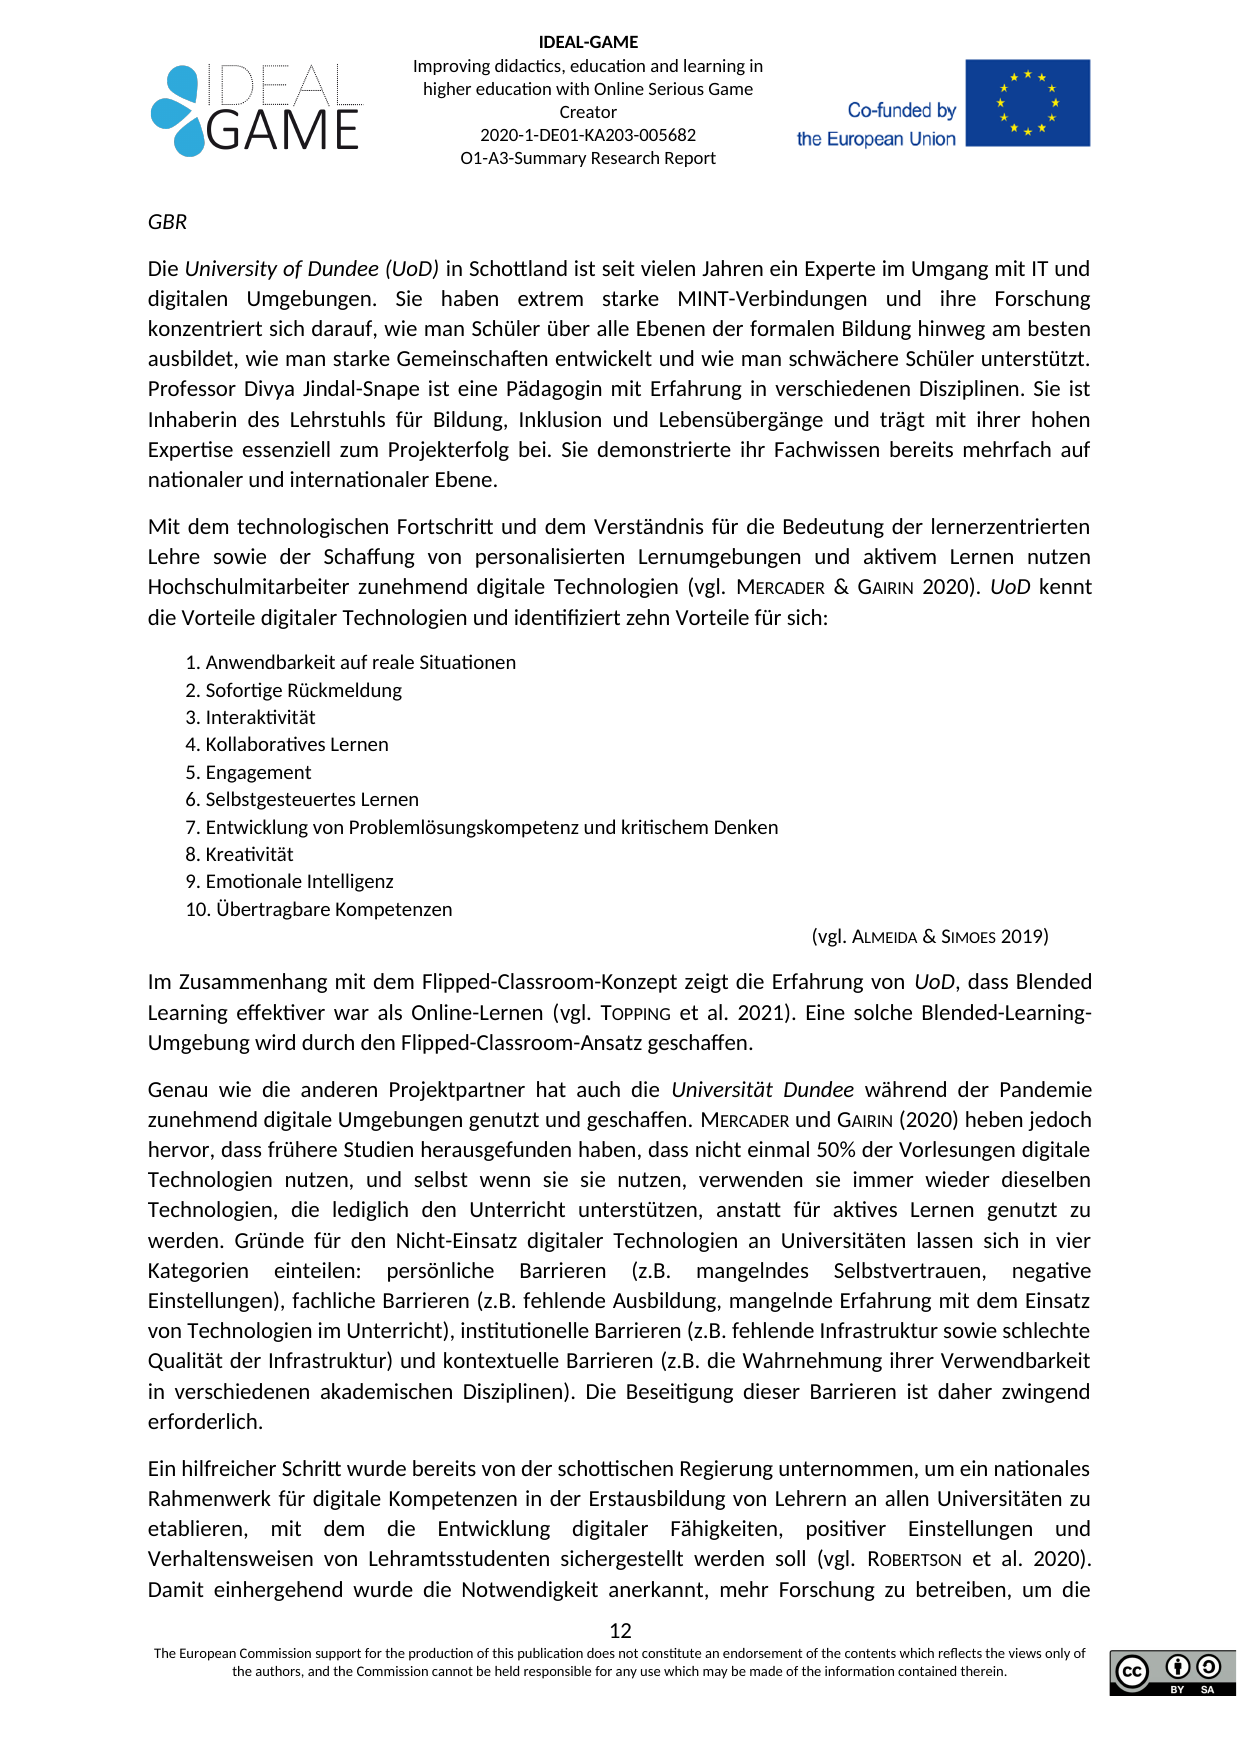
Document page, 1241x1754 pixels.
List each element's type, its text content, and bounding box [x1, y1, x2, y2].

text 9. Emotionale Intelligenz [185, 869, 1092, 894]
picture [791, 51, 1110, 160]
text 2. Sofortige Rückmeldung [185, 677, 1092, 702]
text 3. Interaktivität [185, 704, 1092, 730]
text 10. Übertragbare Kompetenzen [185, 896, 1092, 921]
text (vgl. Almeida & Simoes 2019) [738, 923, 1092, 949]
text 8. Kreativität [185, 841, 1092, 867]
text Mit dem technologischen Fortschritt und dem Verständnis für die Bedeutung der lernerzentrierten Lehre sowie der Schaffung von personalisierten Lernumgebungen und aktivem Lernen nutzen Hochschulmitarbeiter zunehmend digitale Technologien (vgl. Mercader & Gairin 2020). UoD kennt die Vorteile digitaler Technologien und identifiziert zehn Vorteile für sich: [148, 512, 1092, 631]
text 4. Kollaboratives Lernen [185, 732, 1092, 757]
picture [1107, 1647, 1237, 1695]
text 5. Engagement [185, 759, 1092, 784]
text 7. Entwicklung von Problemlösungskompetenz und kritischem Denken [185, 814, 1092, 839]
picture [147, 56, 364, 163]
text Die University of Dundee (UoD) in Schottland ist seit vielen Jahren ein Experte im Umgang mit IT und digitalen Umgebungen. Sie haben extrem starke MINT-Verbindungen und ihre Forschung konzentriert sich darauf, wie man Schüler über alle Ebenen der formalen Bildung hinweg am besten ausbildet, wie man starke Gemeinschaften entwickelt und wie man schwächere Schüler unterstützt. Professor Divya Jindal-Snape ist eine Pädagogin mit Erfahrung in verschiedenen Disziplinen. Sie ist Inhaberin des Lehrstuhls für Bildung, Inklusion und Lebensübergänge und trägt mit ihrer hohen Expertise essenziell zum Projekterfolg bei. Sie demonstrierte ihr Fachwissen bereits mehrfach auf nationaler und internationaler Ebene. [148, 254, 1092, 493]
text 6. Selbstgesteuertes Lernen [185, 786, 1092, 812]
text Genau wie die anderen Projektpartner hat auch die Universität Dundee während der Pandemie zunehmend digitale Umgebungen genutzt und geschaffen. Mercader und Gairin (2020) heben jedoch hervor, dass frühere Studien herausgefunden haben, dass nicht einmal 50% der Vorlesungen digitale Technologien nutzen, und selbst wenn sie sie nutzen, verwenden sie immer wieder dieselben Technologien, die lediglich den Unterricht unterstützen, anstatt für aktives Lernen genutzt zu werden. Gründe für den Nicht-Einsatz digitaler Technologien an Universitäten lassen sich in vier Kategorien einteilen: persönliche Barrieren (z.B. mangelndes Selbstvertrauen, negative Einstellungen), fachliche Barrieren (z.B. fehlende Ausbildung, mangelnde Erfahrung mit dem Einsatz von Technologien im Unterricht), institutionelle Barrieren (z.B. fehlende Infrastruktur sowie schlechte Qualität der Infrastruktur) und kontextuelle Barrieren (z.B. die Wahrnehmung ihrer Verwendbarkeit in verschiedenen akademischen Disziplinen). Die Beseitigung dieser Barrieren ist daher zwingend erforderlich. [148, 1075, 1092, 1435]
text Im Zusammenhang mit dem Flipped-Classroom-Konzept zeigt die Erfahrung von UoD, dass Blended Learning effektiver war als Online-Lernen (vgl. Topping et al. 2021). Eine solche Blended-Learning-Umgebung wird durch den Flipped-Classroom-Ansatz geschaffen. [148, 967, 1092, 1056]
text 1. Anwendbarkeit auf reale Situationen [185, 649, 1092, 675]
text GBR [148, 207, 1092, 235]
